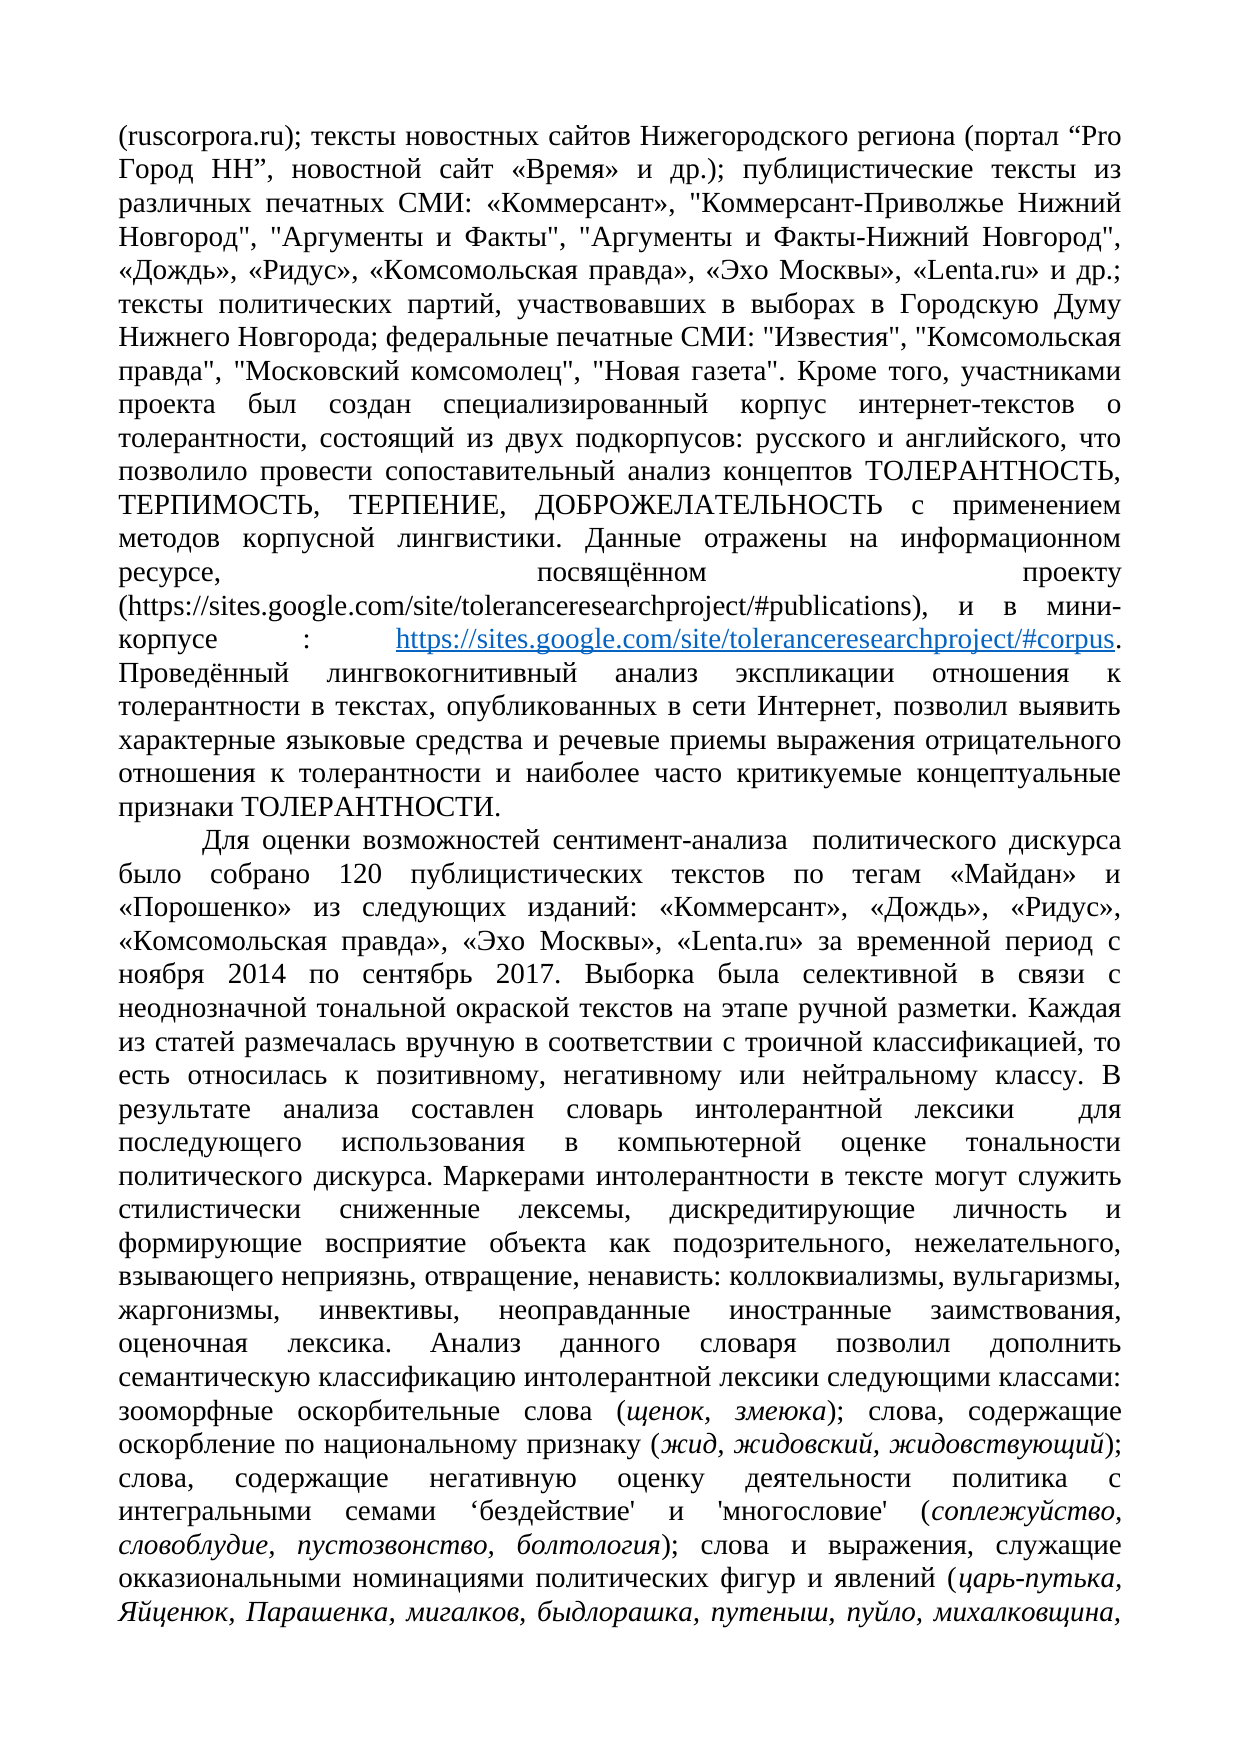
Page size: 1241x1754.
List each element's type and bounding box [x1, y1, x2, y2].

text [118, 118, 1122, 822]
text [118, 822, 1122, 1627]
